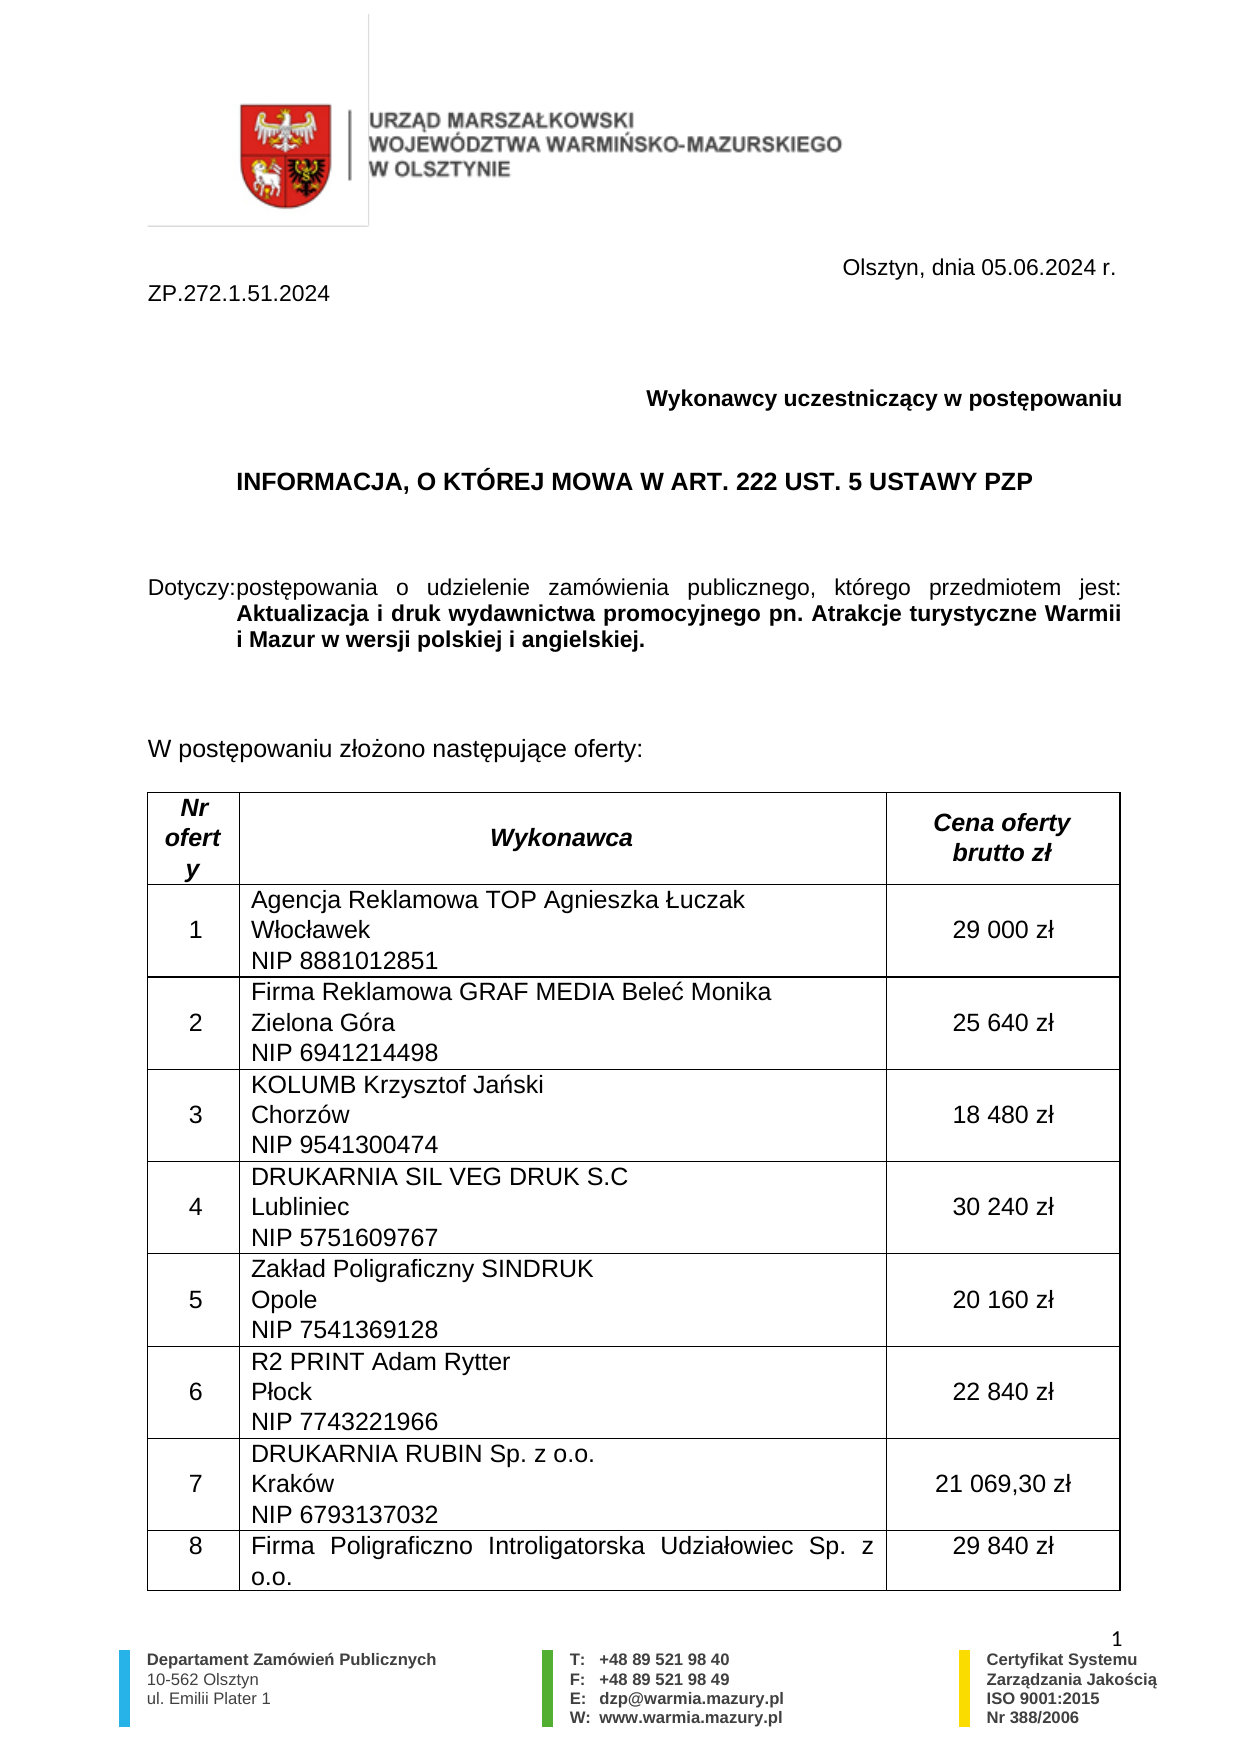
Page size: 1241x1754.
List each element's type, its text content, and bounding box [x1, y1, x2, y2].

table_cell 18 480 zł [887, 1070, 1119, 1161]
table_cell DRUKARNIA SIL VEG DRUK S.C Lubliniec NIP 5751609767 [240, 1162, 886, 1253]
table_cell 1 [148, 885, 239, 976]
table_cell 30 240 zł [887, 1162, 1119, 1253]
table_cell 22 840 zł [887, 1347, 1119, 1438]
table_cell Agencja Reklamowa TOP Agnieszka Łuczak Włocławek NIP 8881012851 [240, 885, 886, 976]
text Dotyczy: postępowania o udzielenie zamówienia publicznego, którego przedmiotem jest: Aktualizacja i druk wydawnictwa promocyjnego pn. Atrakcje turystyczne Warmii i Mazur w wersji polskiej i angielskiej. [148, 574, 1122, 653]
table_cell DRUKARNIA RUBIN Sp. z o.o. Kraków NIP 6793137032 [240, 1439, 886, 1530]
table_cell 8 [148, 1531, 239, 1590]
table_cell 25 640 zł [887, 978, 1119, 1069]
table_cell 2 [148, 978, 239, 1069]
table_cell 3 [148, 1070, 239, 1161]
table_cell 20 160 zł [887, 1254, 1119, 1346]
table_cell Firma Reklamowa GRAF MEDIA Beleć Monika Zielona Góra NIP 6941214498 [240, 978, 886, 1069]
table_header Nr oferty [148, 793, 239, 884]
table_header Wykonawca [240, 793, 886, 884]
text Olsztyn, dnia 05.06.2024 r. [148, 254, 1116, 280]
table_cell Zakład Poligraficzny SINDRUK Opole NIP 7541369128 [240, 1254, 886, 1346]
table_cell 21 069,30 zł [887, 1439, 1119, 1530]
text W postępowaniu złożono następujące oferty: [148, 734, 1122, 763]
text INFORMACJA, O KTÓREJ MOWA W ART. 222 UST. 5 USTAWY PZP [148, 467, 1122, 496]
table_cell 5 [148, 1254, 239, 1346]
table_cell R2 PRINT Adam Rytter Płock NIP 7743221966 [240, 1347, 886, 1438]
table_cell 6 [148, 1347, 239, 1438]
table_cell 4 [148, 1162, 239, 1253]
picture [147, 14, 1076, 228]
text ZP.272.1.51.2024 [148, 280, 1122, 306]
table_cell 7 [148, 1439, 239, 1530]
text Wykonawcy uczestniczący w postępowaniu [623, 385, 1122, 412]
table_cell 29 840 zł [887, 1531, 1119, 1590]
table_cell 29 000 zł [887, 885, 1119, 976]
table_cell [240, 1531, 886, 1590]
table_cell KOLUMB Krzysztof Jański Chorzów NIP 9541300474 [240, 1070, 886, 1161]
table_header Cena oferty brutto zł [887, 793, 1119, 884]
